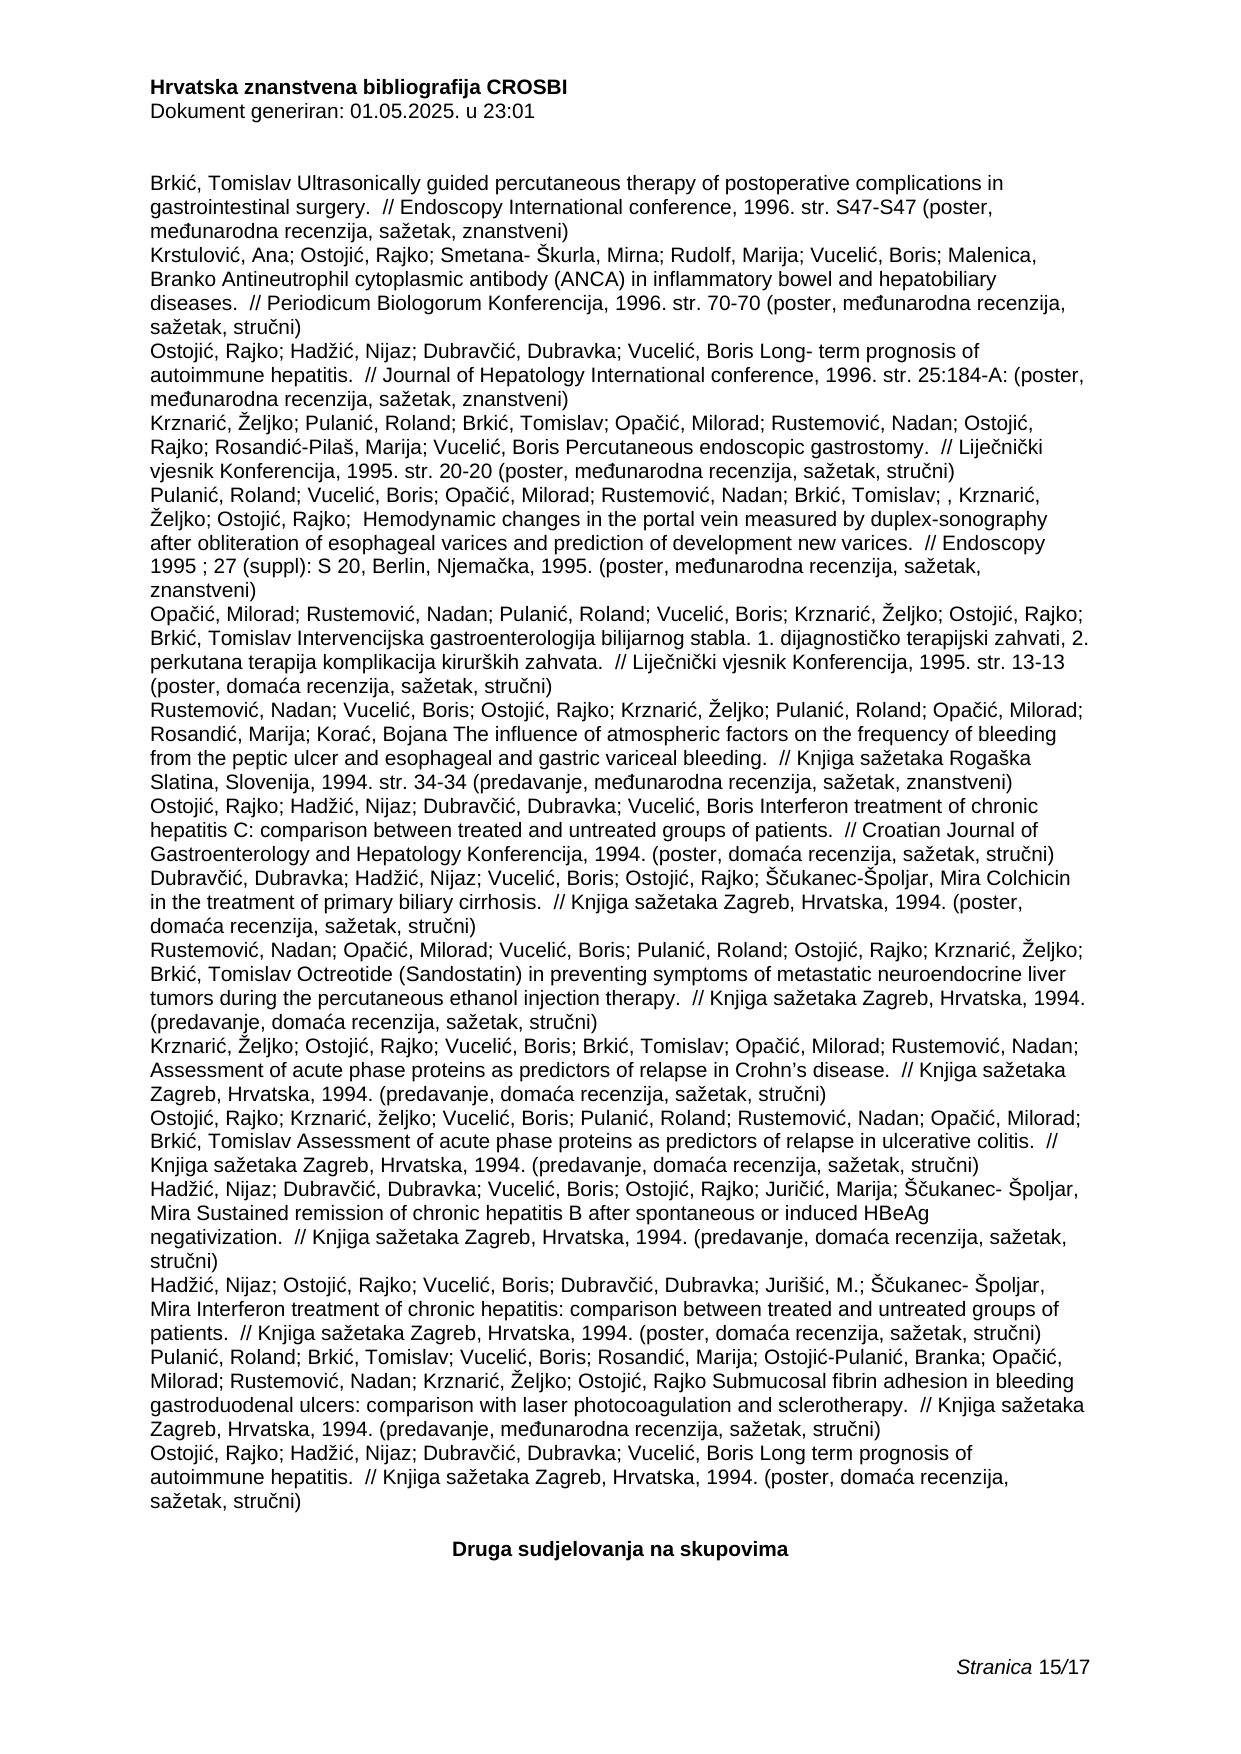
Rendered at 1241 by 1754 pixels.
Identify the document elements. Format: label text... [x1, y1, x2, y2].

text Rustemović, Nadan; Vucelić, Boris; Ostojić, Rajko; Krznarić, Željko; Pulanić, Roland; Opačić, Milorad; Rosandić, Marija; Korać, Bojana [150, 698, 1090, 794]
text Rustemović, Nadan; Opačić, Milorad; Vucelić, Boris; Pulanić, Roland; Ostojić, Rajko; Krznarić, Željko; Brkić, Tomislav [150, 938, 1090, 1033]
text Krznarić, Željko; Pulanić, Roland; Brkić, Tomislav; Opačić, Milorad; Rustemović, Nadan; Ostojić, Rajko; Rosandić-Pilaš, Marija; Vucelić, Boris [150, 411, 1090, 482]
text Pulanić, Roland; Vucelić, Boris; Opačić, Milorad; Rustemović, Nadan; Brkić, Tomislav; , Krznarić, Željko; Ostojić, Rajko; [150, 482, 1090, 602]
text Hadžić, Nijaz; Ostojić, Rajko; Vucelić, Boris; Dubravčić, Dubravka; Jurišić, M.; Ščukanec- Špoljar, Mira [150, 1273, 1090, 1345]
text Hadžić, Nijaz; Dubravčić, Dubravka; Vucelić, Boris; Ostojić, Rajko; Juričić, Marija; Ščukanec- Špoljar, Mira [150, 1177, 1090, 1273]
text Krstulović, Ana; Ostojić, Rajko; Smetana- Škurla, Mirna; Rudolf, Marija; Vucelić, Boris; Malenica, Branko [150, 243, 1090, 339]
text Ostojić, Rajko; Hadžić, Nijaz; Dubravčić, Dubravka; Vucelić, Boris [150, 794, 1090, 866]
text Dubravčić, Dubravka; Hadžić, Nijaz; Vucelić, Boris; Ostojić, Rajko; Ščukanec-Špoljar, Mira [150, 866, 1090, 938]
text Ostojić, Rajko; Hadžić, Nijaz; Dubravčić, Dubravka; Vucelić, Boris [150, 339, 1090, 411]
text Ostojić, Rajko; Krznarić, željko; Vucelić, Boris; Pulanić, Roland; Rustemović, Nadan; Opačić, Milorad; Brkić, Tomislav [150, 1105, 1090, 1177]
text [150, 171, 1090, 243]
subtitle Druga sudjelovanja na skupovima [150, 1537, 1090, 1561]
text Opačić, Milorad; Rustemović, Nadan; Pulanić, Roland; Vucelić, Boris; Krznarić, Željko; Ostojić, Rajko; Brkić, Tomislav [150, 602, 1090, 698]
text Krznarić, Željko; Ostojić, Rajko; Vucelić, Boris; Brkić, Tomislav; Opačić, Milorad; Rustemović, Nadan; [150, 1033, 1090, 1105]
text Pulanić, Roland; Brkić, Tomislav; Vucelić, Boris; Rosandić, Marija; Ostojić-Pulanić, Branka; Opačić, Milorad; Rustemović, Nadan; Krznarić, Željko; Ostojić, Rajko [150, 1345, 1090, 1441]
text Ostojić, Rajko; Hadžić, Nijaz; Dubravčić, Dubravka; Vucelić, Boris [150, 1441, 1090, 1513]
